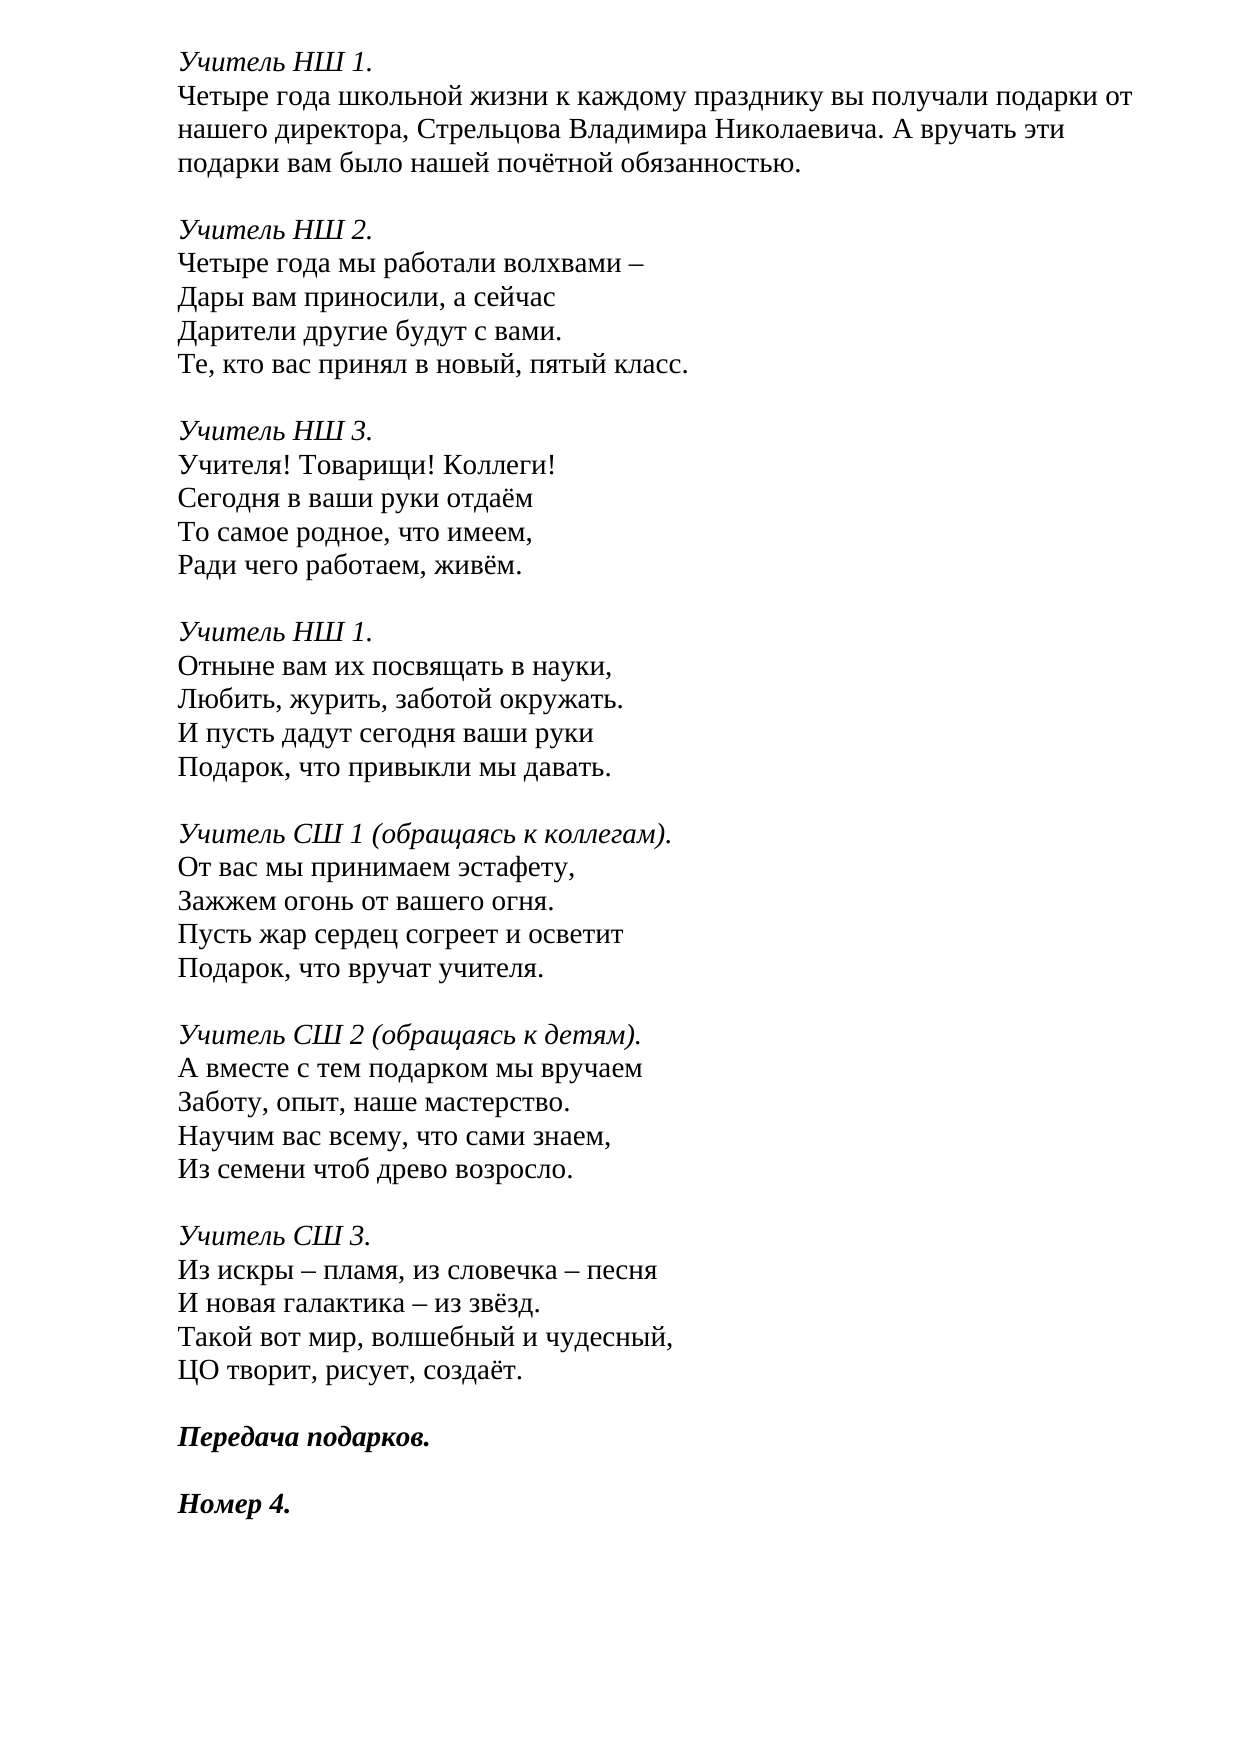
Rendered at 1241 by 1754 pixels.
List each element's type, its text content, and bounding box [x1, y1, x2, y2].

text Учитель НШ 1. [177, 614, 1152, 648]
text То самое родное, что имеем, [177, 514, 1152, 547]
text ЦО творит, рисует, создаёт. [177, 1352, 1152, 1386]
text Учителя! Товарищи! Коллеги! [177, 447, 1152, 480]
text Из искры – пламя, из словечка – песня [177, 1252, 1152, 1285]
text Передача подарков. [177, 1419, 1152, 1453]
text Учитель НШ 3. [177, 413, 1152, 447]
text Заботу, опыт, наше мастерство. [177, 1084, 1152, 1118]
text А вместе с тем подарком мы вручаем [177, 1051, 1152, 1084]
text Подарок, что привыкли мы давать. [177, 749, 1152, 782]
text Пусть жар сердец согреет и осветит [177, 916, 1152, 950]
text Четыре года мы работали волхвами – [177, 246, 1152, 279]
text Учитель НШ 2. [177, 212, 1152, 246]
text Номер 4. [177, 1487, 1152, 1520]
text И пусть дадут сегодня ваши руки [177, 715, 1152, 749]
text Сегодня в ваши руки отдаём [177, 480, 1152, 514]
text Любить, журить, заботой окружать. [177, 682, 1152, 715]
text И новая галактика – из звёзд. [177, 1285, 1152, 1319]
text Зажжем огонь от вашего огня. [177, 883, 1152, 916]
text Отныне вам их посвящать в науки, [177, 648, 1152, 682]
text Дары вам приносили, а сейчас [177, 279, 1152, 313]
text Ради чего работаем, живём. [177, 547, 1152, 581]
text Дарители другие будут с вами. [177, 313, 1152, 346]
text Научим вас всему, что сами знаем, [177, 1118, 1152, 1151]
text Из семени чтоб древо возросло. [177, 1151, 1152, 1185]
text Подарок, что вручат учителя. [177, 950, 1152, 983]
text Учитель СШ 1 (обращаясь к коллегам). [177, 816, 1152, 849]
text Учитель СШ 3. [177, 1218, 1152, 1252]
text Учитель СШ 2 (обращаясь к детям). [177, 1017, 1152, 1051]
text От вас мы принимаем эстафету, [177, 849, 1152, 883]
text Четыре года школьной жизни к каждому празднику вы получали подарки от нашего директора, Стрельцова Владимира Николаевича. А вручать эти подарки вам было нашей почётной обязанностью. [177, 78, 1152, 178]
text Такой вот мир, волшебный и чудесный, [177, 1319, 1152, 1352]
text Учитель НШ 1. [177, 44, 1152, 78]
text Те, кто вас принял в новый, пятый класс. [177, 346, 1152, 380]
